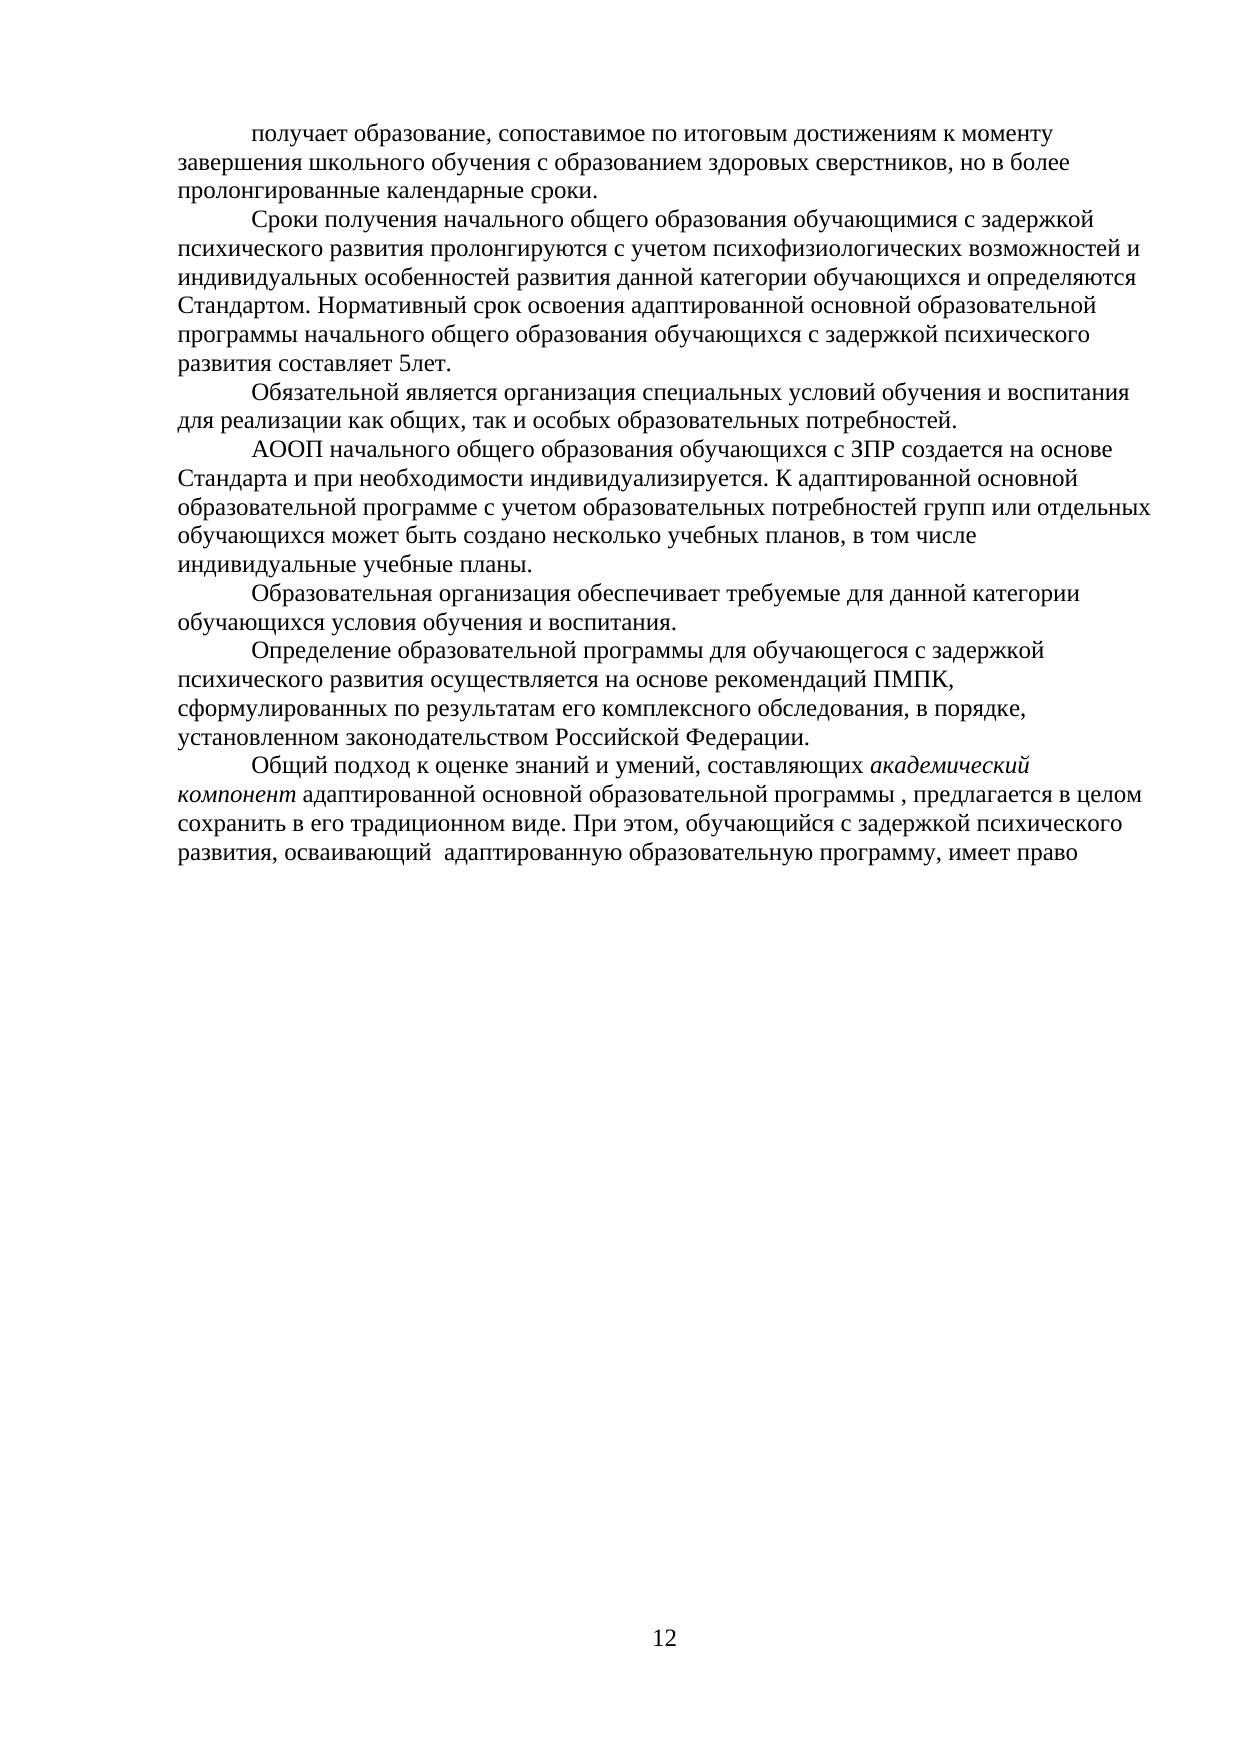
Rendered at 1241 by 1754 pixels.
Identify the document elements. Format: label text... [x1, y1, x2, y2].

text АООП начального общего образования обучающихся с ЗПР создается на основе Стандарта и при необходимости индивидуализируется. К адаптированной основной образовательной программе с учетом образовательных потребностей групп или отдельных обучающихся может быть создано несколько учебных планов, в том числе индивидуальные учебные планы. [177, 434, 1152, 578]
text Сроки получения начального общего образования обучающимися с задержкой психического развития пролонгируются с учетом психофизиологических возможностей и индивидуальных особенностей развития данной категории обучающихся и определяются Стандартом. Нормативный срок освоения адаптированной основной образовательной программы начального общего образования обучающихся с задержкой психического развития составляет 5лет. [177, 204, 1152, 377]
text получает образование, сопоставимое по итоговым достижениям к моменту завершения школьного обучения с образованием здоровых сверстников, но в более пролонгированные календарные сроки. [177, 118, 1152, 204]
text Обязательной является организация специальных условий обучения и воспитания для реализации как общих, так и особых образовательных потребностей. [177, 377, 1152, 434]
text Определение образовательной программы для обучающегося с задержкой психического развития осуществляется на основе рекомендаций ПМПК, сформулированных по результатам его комплексного обследования, в порядке, установленном законодательством Российской Федерации. [177, 636, 1152, 751]
text Общий подход к оценке знаний и умений, составляющих академический компонент адаптированной основной образовательной программы , предлагается в целом сохранить в его традиционном виде. При этом, обучающийся с задержкой психического развития, осваивающий адаптированную образовательную программу, имеет право [177, 751, 1152, 866]
text Образовательная организация обеспечивает требуемые для данной категории обучающихся условия обучения и воспитания. [177, 578, 1152, 636]
